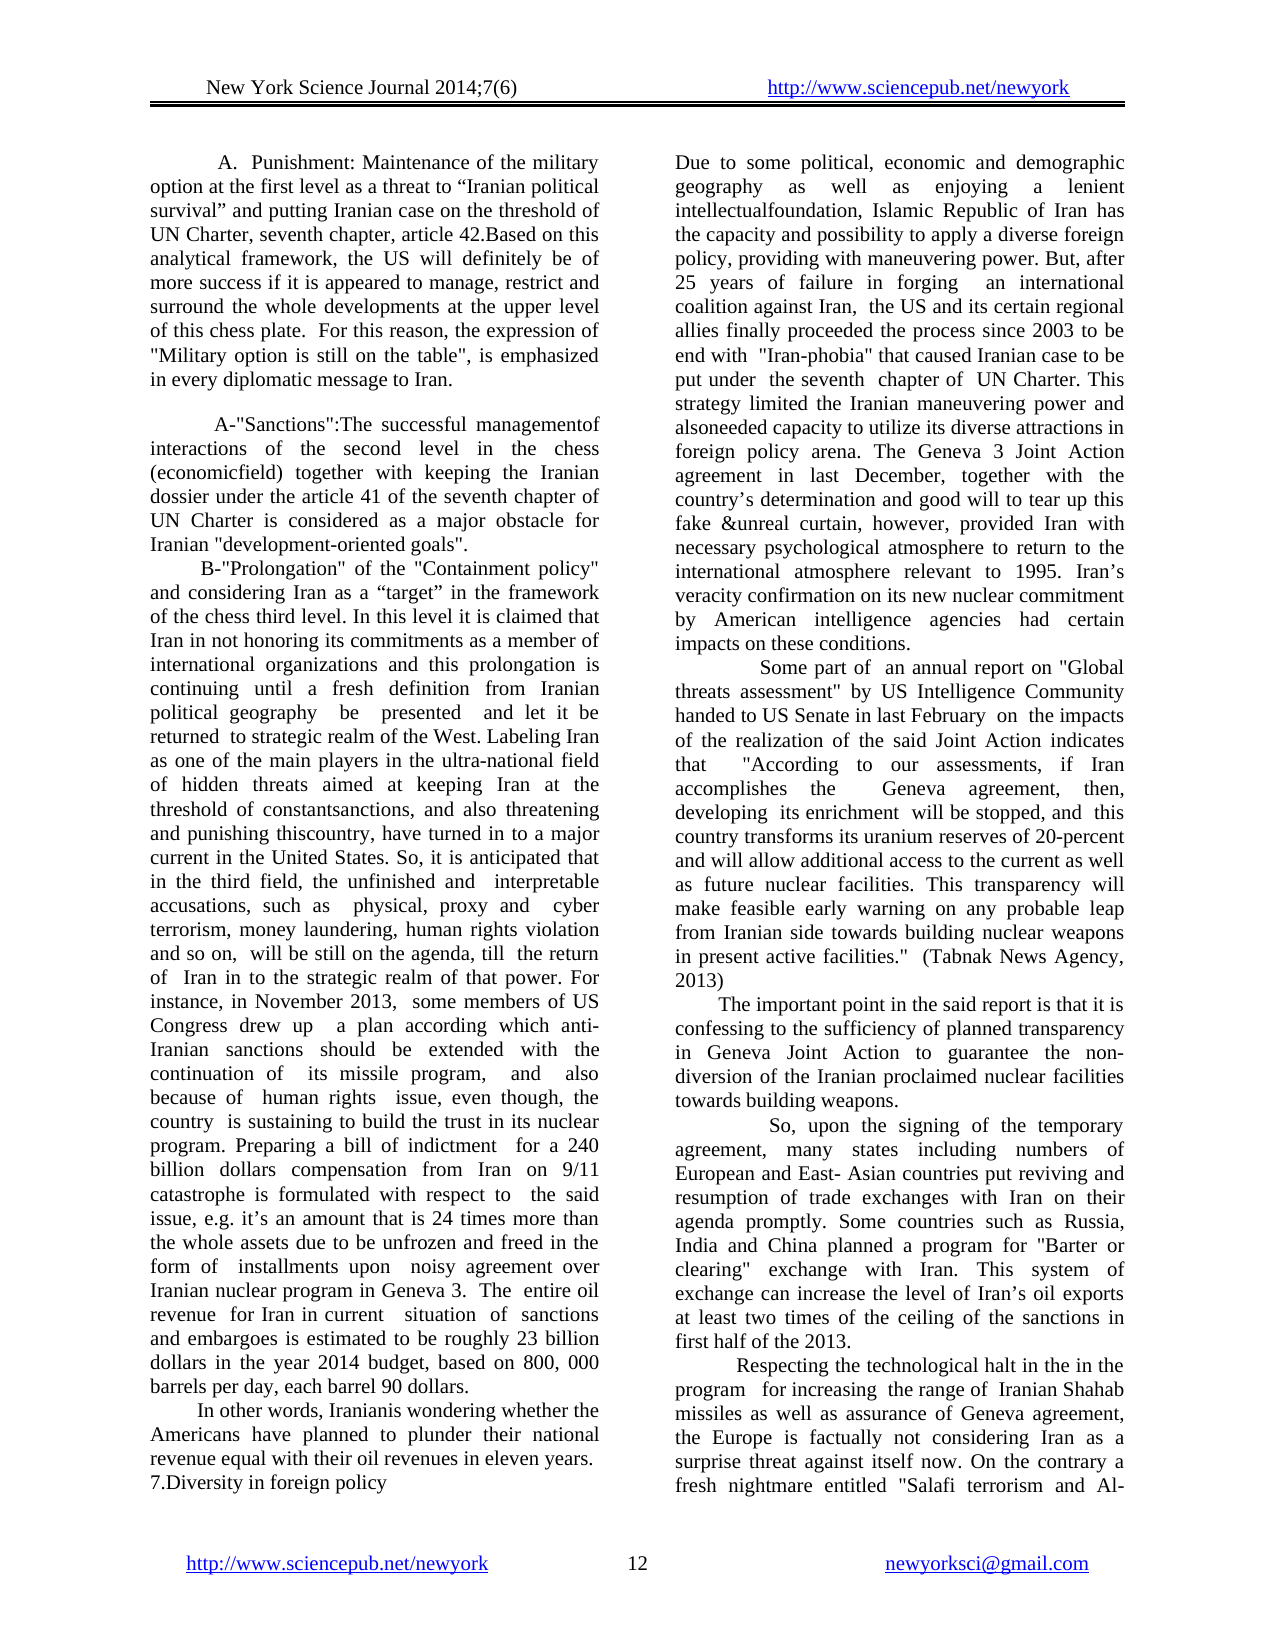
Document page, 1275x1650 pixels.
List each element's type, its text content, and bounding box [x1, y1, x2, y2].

list A. Punishment: Maintenance of the military option at the first level as a threat to “Iranian political survival” and putting Iranian case on the threshold of UN Charter, seventh chapter, article 42.Based on this analytical framework, the US will definitely be of more success if it is appeared to manage, restrict and surround the whole developments at the upper level of this chess plate. For this reason, the expression of "Military option is still on the table", is emphasized in every diplomatic message to Iran. [150, 150, 600, 391]
text B-"Prolongation" of the "Containment policy" and considering Iran as a “target” in the framework of the chess third level. In this level it is claimed that Iran in not honoring its commitments as a member of international organizations and this prolongation is continuing until a fresh definition from Iranian political geography be presented and let it be returned to strategic realm of the West. Labeling Iran as one of the main players in the ultra-national field of hidden threats aimed at keeping Iran at the threshold of constantsanctions, and also threatening and punishing thiscountry, have turned in to a major current in the United States. So, it is anticipated that in the third field, the unfinished and interpretable accusations, such as physical, proxy and cyber terrorism, money laundering, human rights violation and so on, will be still on the agenda, till the return of Iran in to the strategic realm of that power. For instance, in November 2013, some members of US Congress drew up a plan according which anti-Iranian sanctions should be extended with the continuation of its missile program, and also because of human rights issue, even though, the country is sustaining to build the trust in its nuclear program. Preparing a bill of indictment for a 240 billion dollars compensation from Iran on 9/11 catastrophe is formulated with respect to the said issue, e.g. it’s an amount that is 24 times more than the whole assets due to be unfrozen and freed in the form of installments upon noisy agreement over Iranian nuclear program in Geneva 3. The entire oil revenue for Iran in current situation of sanctions and embargoes is estimated to be roughly 23 billion dollars in the year 2014 budget, based on 800, 000 barrels per day, each barrel 90 dollars. [150, 556, 600, 1398]
text The important point in the said report is that it is confessing to the sufficiency of planned transparency in Geneva Joint Action to guarantee the non- diversion of the Iranian proclaimed nuclear facilities towards building weapons. [675, 992, 1125, 1112]
text Some part of an annual report on "Global threats assessment" by US Intelligence Community handed to US Senate in last February on the impacts of the realization of the said Joint Action indicates that "According to our assessments, if Iran accomplishes the Geneva agreement, then, developing its enrichment will be stopped, and this country transforms its uranium reserves of 20-percent and will allow additional access to the current as well as future nuclear facilities. This transparency will make feasible early warning on any probable leap from Iranian side towards building nuclear weapons in present active facilities." (Tabnak News Agency, 2013) [675, 655, 1125, 992]
text 7.Diversity in foreign policy [150, 1470, 600, 1494]
text So, upon the signing of the temporary agreement, many states including numbers of European and East- Asian countries put reviving and resumption of trade exchanges with Iran on their agenda promptly. Some countries such as Russia, India and China planned a program for "Barter or clearing" exchange with Iran. This system of exchange can increase the level of Iran’s oil exports at least two times of the ceiling of the sanctions in first half of the 2013. [675, 1112, 1125, 1353]
text In other words, Iranianis wondering whether the Americans have planned to plunder their national revenue equal with their oil revenues in eleven years. [150, 1398, 600, 1470]
text A-"Sanctions":The successful managementof interactions of the second level in the chess (economicfield) together with keeping the Iranian dossier under the article 41 of the seventh chapter of UN Charter is considered as a major obstacle for Iranian "development-oriented goals". [150, 411, 600, 556]
text Due to some political, economic and demographic geography as well as enjoying a lenient intellectualfoundation, Islamic Republic of Iran has the capacity and possibility to apply a diverse foreign policy, providing with maneuvering power. But, after 25 years of failure in forging an international coalition against Iran, the US and its certain regional allies finally proceeded the process since 2003 to be end with "Iran-phobia" that caused Iranian case to be put under the seventh chapter of UN Charter. This strategy limited the Iranian maneuvering power and alsoneeded capacity to utilize its diverse attractions in foreign policy arena. The Geneva 3 Joint Action agreement in last December, together with the country’s determination and good will to tear up this fake &unreal curtain, however, provided Iran with necessary psychological atmosphere to return to the international atmosphere relevant to 1995. Iran’s veracity confirmation on its new nuclear commitment by American intelligence agencies had certain impacts on these conditions. [675, 150, 1125, 655]
